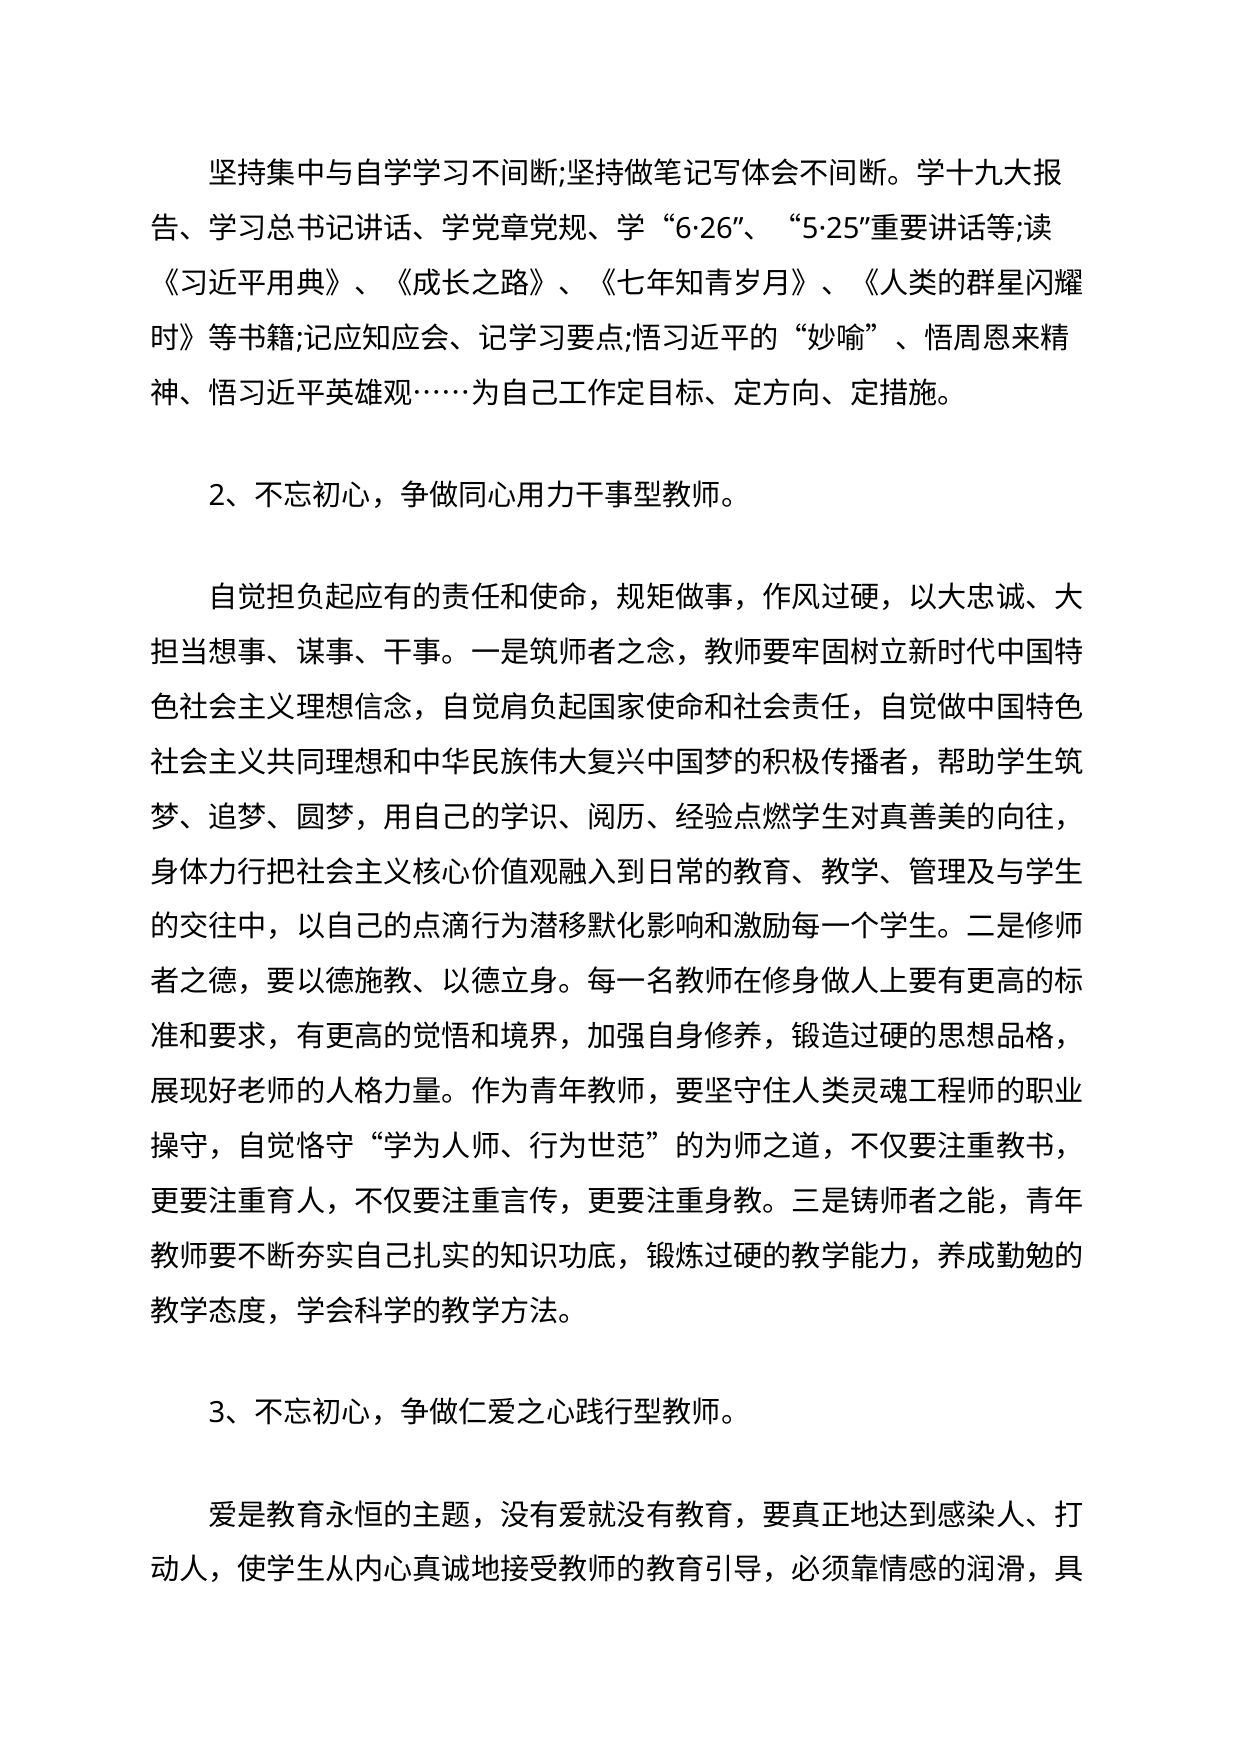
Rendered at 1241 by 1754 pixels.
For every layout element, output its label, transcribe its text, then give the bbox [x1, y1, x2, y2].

text 2、不忘初心，争做同心用力干事型教师。 [150, 472, 1090, 514]
text 3、不忘初心，争做仁爱之心践行型教师。 [150, 1389, 1090, 1431]
text 坚持集中与自学学习不间断;坚持做笔记写体会不间断。学十九大报告、学习总书记讲话、学党章党规、学“6·26”、“5·25”重要讲话等;读《习近平用典》、《成长之路》、《七年知青岁月》、《人类的群星闪耀时》等书籍;记应知应会、记学习要点;悟习近平的“妙喻”、悟周恩来精神、悟习近平英雄观……为自己工作定目标、定方向、定措施。 [150, 150, 1090, 412]
text 自觉担负起应有的责任和使命，规矩做事，作风过硬，以大忠诚、大担当想事、谋事、干事。一是筑师者之念，教师要牢固树立新时代中国特色社会主义理想信念，自觉肩负起国家使命和社会责任，自觉做中国特色社会主义共同理想和中华民族伟大复兴中国梦的积极传播者，帮助学生筑梦、追梦、圆梦，用自己的学识、阅历、经验点燃学生对真善美的向往，身体力行把社会主义核心价值观融入到日常的教育、教学、管理及与学生的交往中，以自己的点滴行为潜移默化影响和激励每一个学生。二是修师者之德，要以德施教、以德立身。每一名教师在修身做人上要有更高的标准和要求，有更高的觉悟和境界，加强自身修养，锻造过硬的思想品格，展现好老师的人格力量。作为青年教师，要坚守住人类灵魂工程师的职业操守，自觉恪守“学为人师、行为世范”的为师之道，不仅要注重教书，更要注重育人，不仅要注重言传，更要注重身教。三是铸师者之能，青年教师要不断夯实自己扎实的知识功底，锻炼过硬的教学能力，养成勤勉的教学态度，学会科学的教学方法。 [150, 574, 1090, 1329]
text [150, 1491, 1090, 1588]
